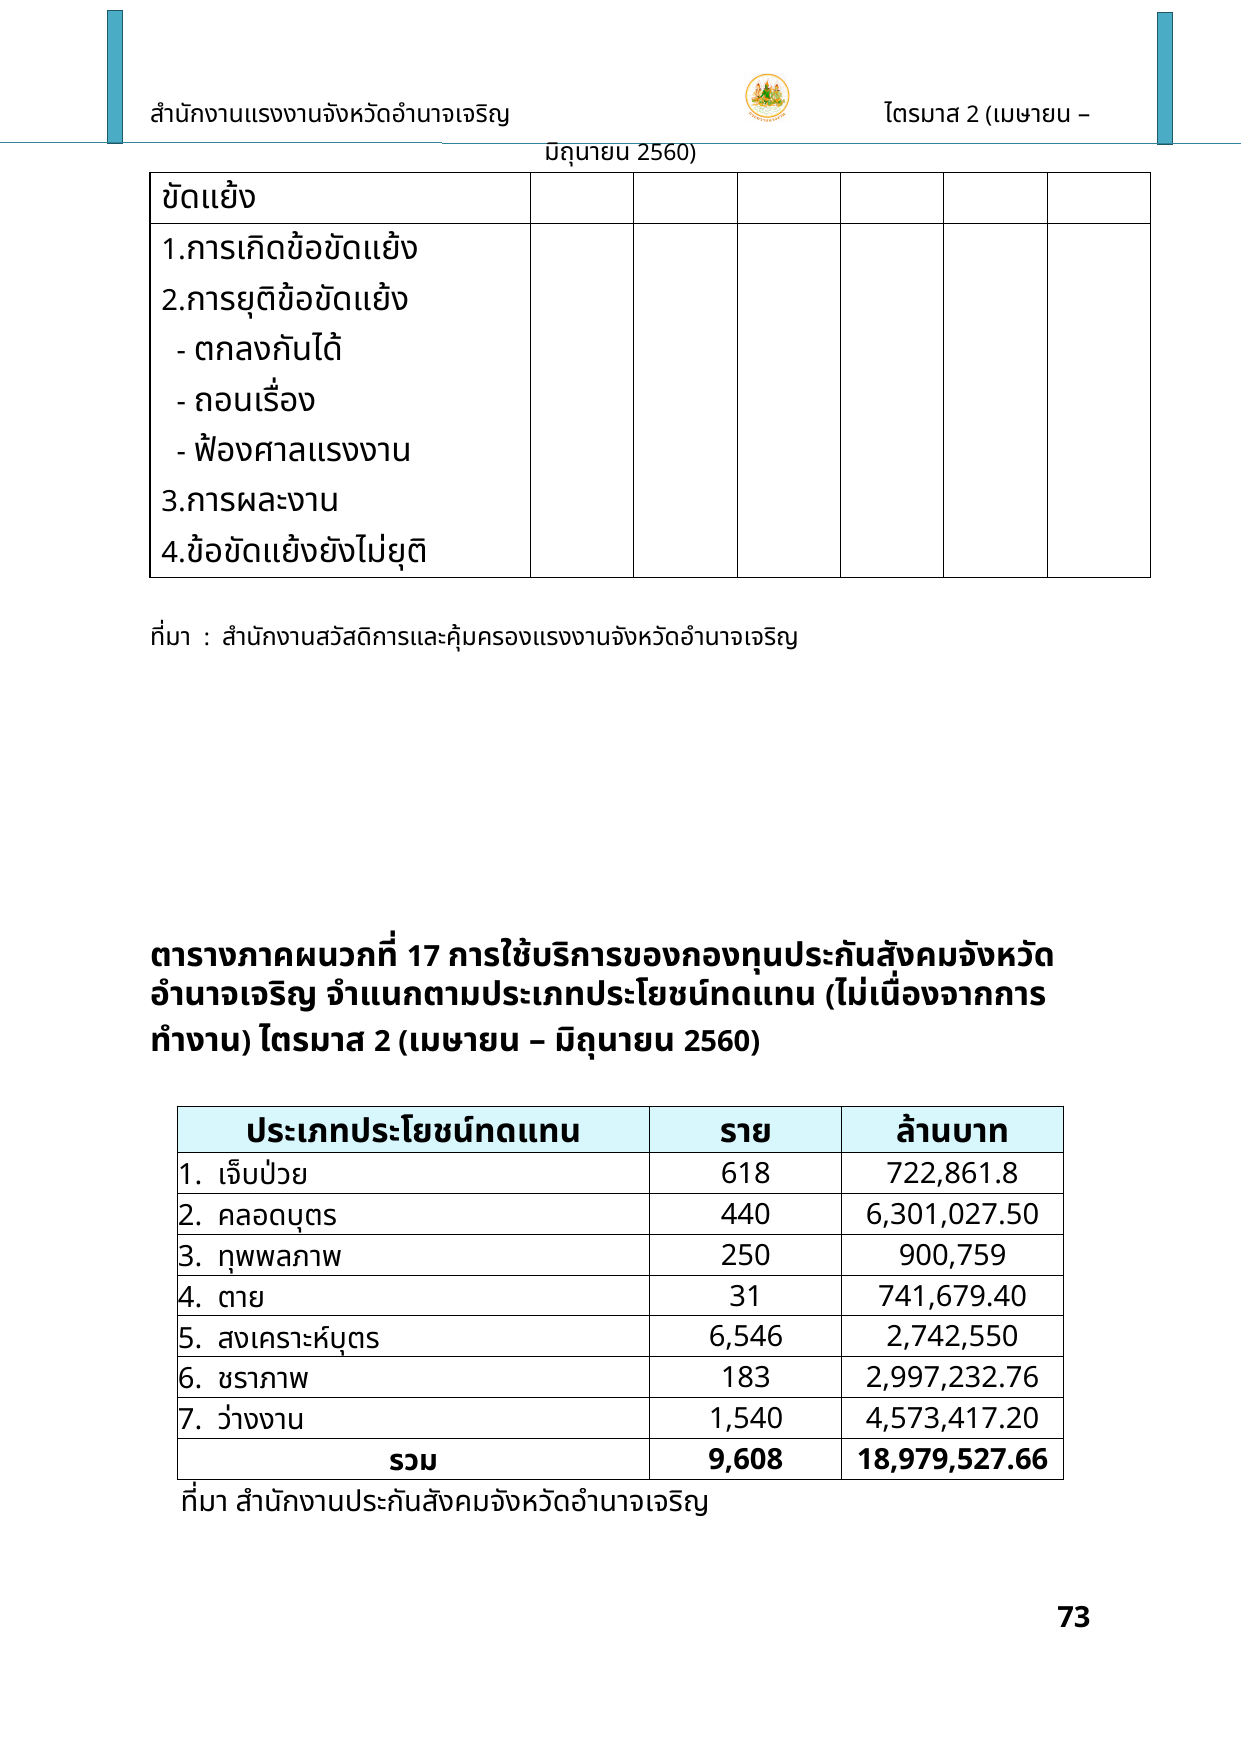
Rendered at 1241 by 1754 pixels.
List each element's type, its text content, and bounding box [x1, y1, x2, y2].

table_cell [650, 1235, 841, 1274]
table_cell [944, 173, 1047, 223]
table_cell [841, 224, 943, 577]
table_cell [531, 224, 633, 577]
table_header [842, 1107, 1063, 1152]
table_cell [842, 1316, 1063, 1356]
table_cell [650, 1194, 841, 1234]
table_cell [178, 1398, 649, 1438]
text ที่มา สำนักงานประกันสังคมจังหวัดอำนาจเจริญ [150, 1479, 1090, 1519]
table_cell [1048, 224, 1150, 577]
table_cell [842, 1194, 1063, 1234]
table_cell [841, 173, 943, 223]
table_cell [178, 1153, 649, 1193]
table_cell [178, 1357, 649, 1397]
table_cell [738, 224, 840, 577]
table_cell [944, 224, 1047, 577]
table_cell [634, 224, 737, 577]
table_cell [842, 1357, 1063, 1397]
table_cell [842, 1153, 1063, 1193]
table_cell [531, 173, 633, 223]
text ที่มา : สำนักงานสวัสดิการและคุ้มครองแรงงานจังหวัดอำนาจเจริญ [150, 618, 1090, 652]
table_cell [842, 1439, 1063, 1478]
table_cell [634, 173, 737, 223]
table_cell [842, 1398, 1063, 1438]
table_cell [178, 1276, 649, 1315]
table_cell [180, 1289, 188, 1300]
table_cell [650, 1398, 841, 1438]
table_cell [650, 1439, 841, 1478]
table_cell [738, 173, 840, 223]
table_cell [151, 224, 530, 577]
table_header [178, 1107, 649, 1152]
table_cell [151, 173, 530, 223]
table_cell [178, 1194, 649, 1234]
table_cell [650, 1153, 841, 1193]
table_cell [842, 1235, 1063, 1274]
text ตารางภาคผนวกที่ 17 การใช้บริการของกองทุนประกันสังคมจังหวัดอำนาจเจริญ จำแนกตามประเภทประโยชน์ทดแทน (ไม่เนื่องจากการทำงาน) ไตรมาส 2 (เมษายน – มิถุนายน 2560) [150, 930, 1090, 1066]
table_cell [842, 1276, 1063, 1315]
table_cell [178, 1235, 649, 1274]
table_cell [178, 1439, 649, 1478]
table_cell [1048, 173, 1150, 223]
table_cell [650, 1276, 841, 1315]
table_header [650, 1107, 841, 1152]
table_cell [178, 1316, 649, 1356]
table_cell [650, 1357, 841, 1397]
picture [744, 73, 793, 123]
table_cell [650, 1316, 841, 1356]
